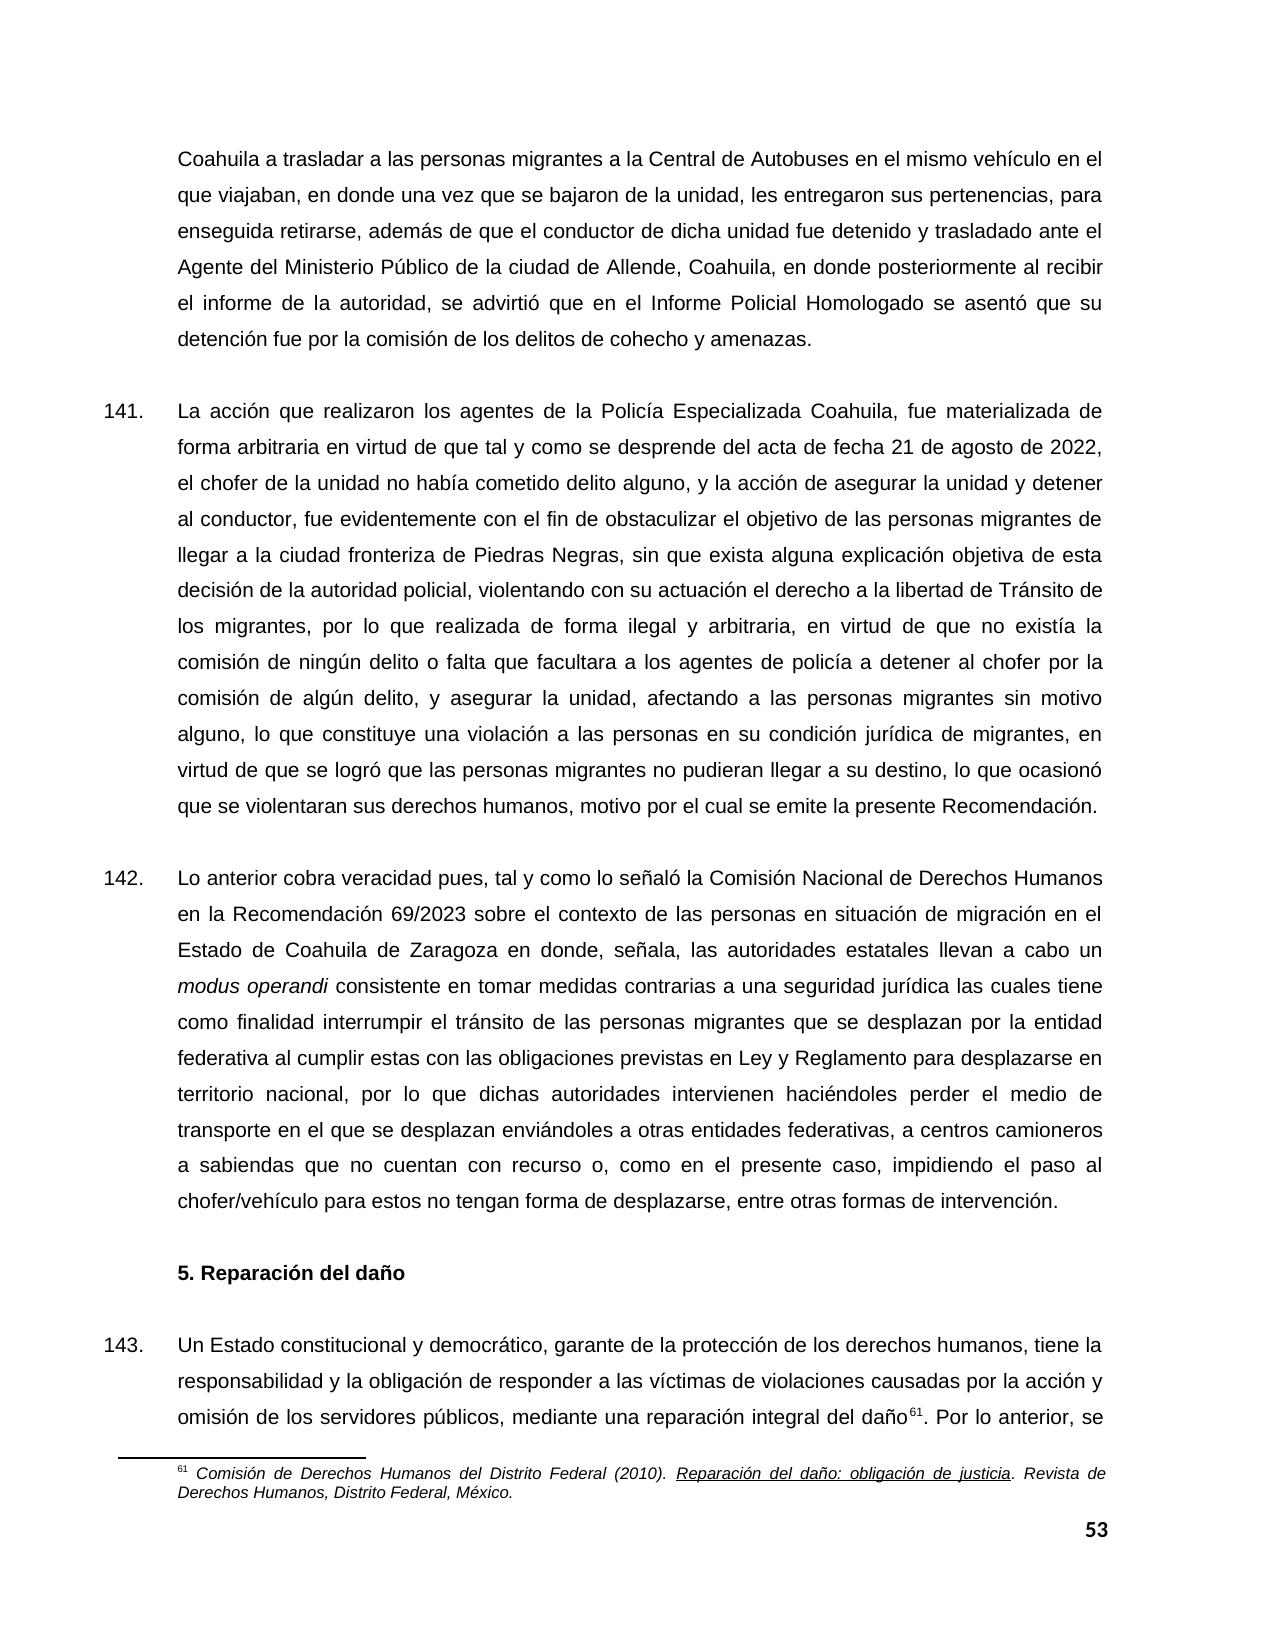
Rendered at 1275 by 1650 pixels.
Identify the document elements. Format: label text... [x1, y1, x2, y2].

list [103, 147, 1104, 351]
list Lo anterior cobra veracidad pues, tal y como lo señaló la Comisión Nacional de Derechos Humanos en la Recomendación 69/2023 sobre el contexto de las personas en situación de migración en el Estado de Coahuila de Zaragoza en donde, señala, las autoridades estatales llevan a cabo un modus operandi consistente en tomar medidas contrarias a una seguridad jurídica las cuales tiene como finalidad interrumpir el tránsito de las personas migrantes que se desplazan por la entidad federativa al cumplir estas con las obligaciones previstas en Ley y Reglamento para desplazarse en territorio nacional, por lo que dichas autoridades intervienen haciéndoles perder el medio de transporte en el que se desplazan enviándoles a otras entidades federativas, a centros camioneros a sabiendas que no cuentan con recurso o, como en el presente caso, impidiendo el paso al chofer/vehículo para estos no tengan forma de desplazarse, entre otras formas de intervención. [103, 866, 1104, 1213]
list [103, 1333, 1104, 1429]
list La acción que realizaron los agentes de la Policía Especializada Coahuila, fue materializada de forma arbitraria en virtud de que tal y como se desprende del acta de fecha 21 de agosto de 2022, el chofer de la unidad no había cometido delito alguno, y la acción de asegurar la unidad y detener al conductor, fue evidentemente con el fin de obstaculizar el objetivo de las personas migrantes de llegar a la ciudad fronteriza de Piedras Negras, sin que exista alguna explicación objetiva de esta decisión de la autoridad policial, violentando con su actuación el derecho a la libertad de Tránsito de los migrantes, por lo que realizada de forma ilegal y arbitraria, en virtud de que no existía la comisión de ningún delito o falta que facultara a los agentes de policía a detener al chofer por la comisión de algún delito, y asegurar la unidad, afectando a las personas migrantes sin motivo alguno, lo que constituye una violación a las personas en su condición jurídica de migrantes, en virtud de que se logró que las personas migrantes no pudieran llegar a su destino, lo que ocasionó que se violentaran sus derechos humanos, motivo por el cual se emite la presente Recomendación. [103, 399, 1104, 818]
text 5. Reparación del daño [118, 1261, 1109, 1285]
